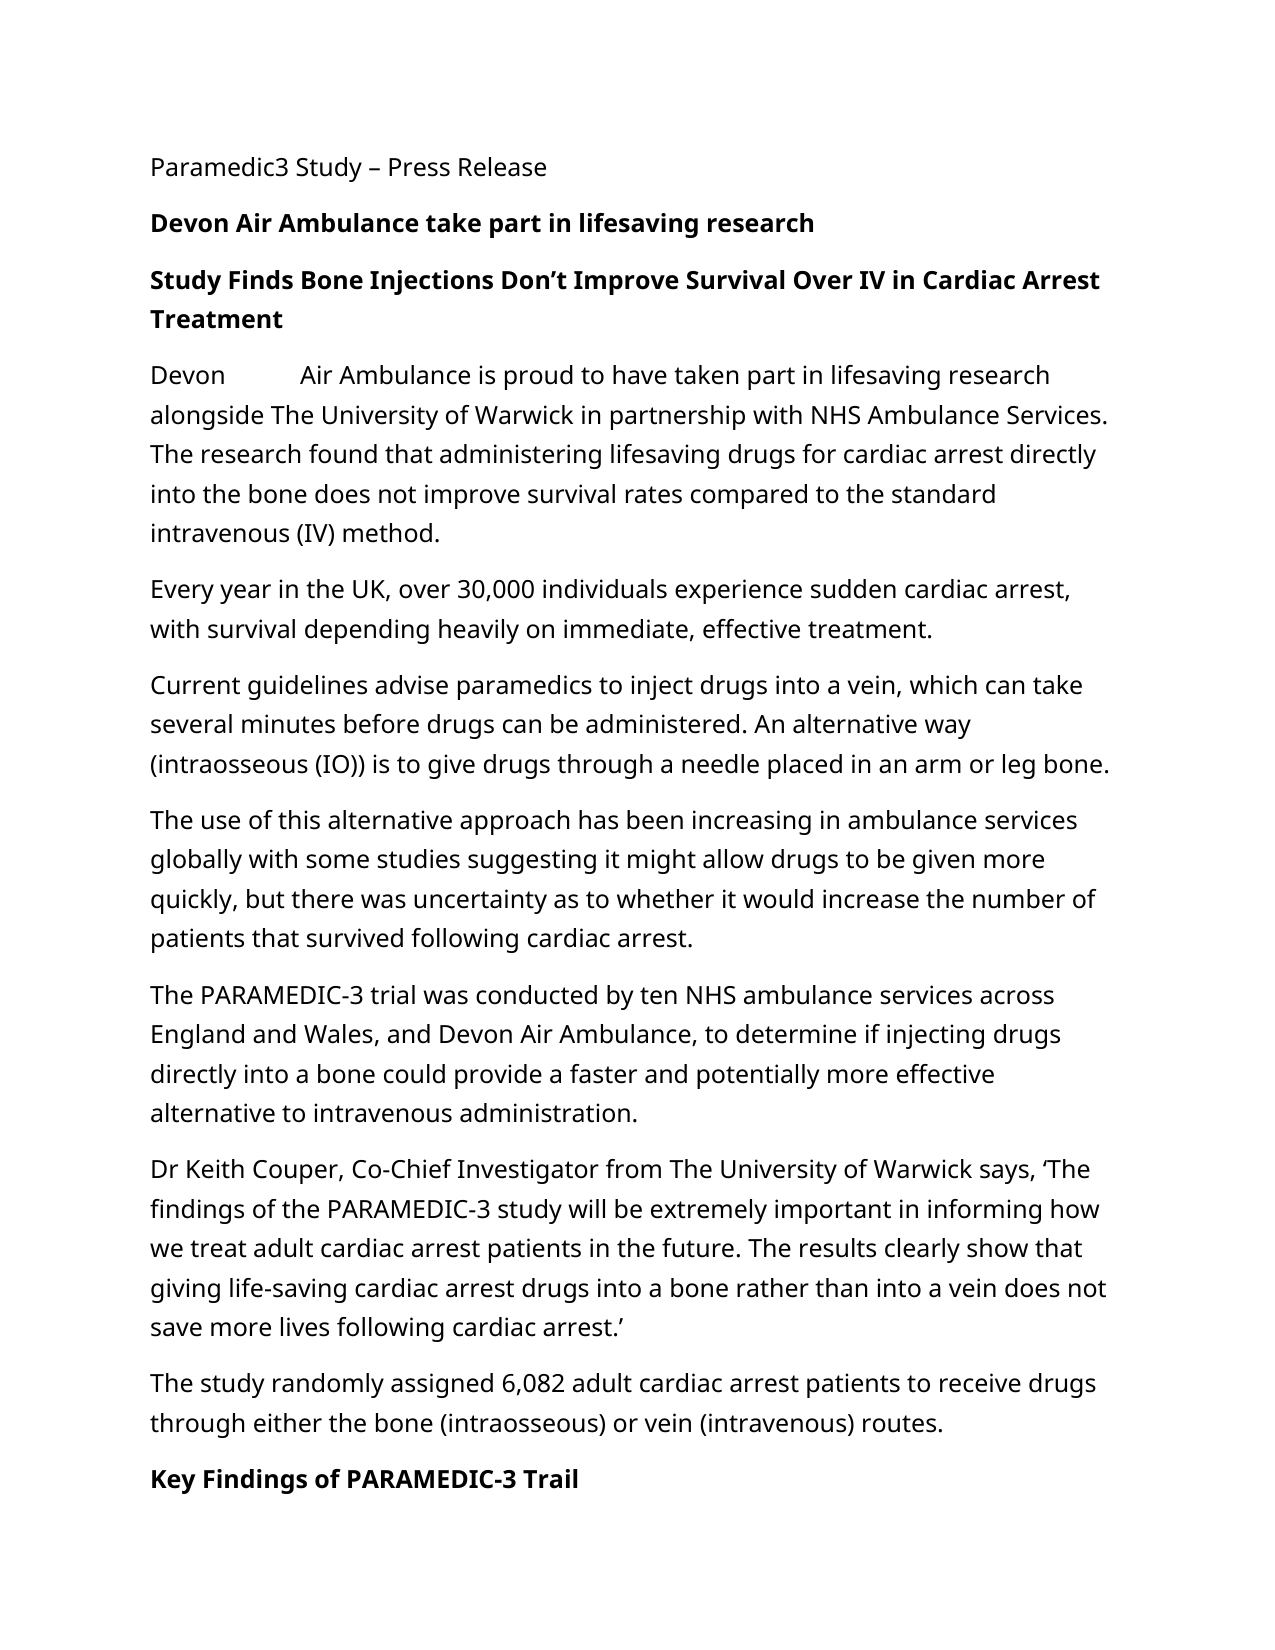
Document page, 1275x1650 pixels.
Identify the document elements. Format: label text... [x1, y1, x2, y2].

text Devon Air Ambulance is proud to have taken part in lifesaving research alongside The University of Warwick in partnership with NHS Ambulance Services. The research found that administering lifesaving drugs for cardiac arrest directly into the bone does not improve survival rates compared to the standard intravenous (IV) method. [150, 358, 1125, 550]
text The PARAMEDIC-3 trial was conducted by ten NHS ambulance services across England and Wales, and Devon Air Ambulance, to determine if injecting drugs directly into a bone could provide a faster and potentially more effective alternative to intravenous administration. [150, 977, 1125, 1130]
text Devon Air Ambulance take part in lifesaving research [150, 206, 1125, 240]
text The use of this alternative approach has been increasing in ambulance services globally with some studies suggesting it might allow drugs to be given more quickly, but there was uncertainty as to whether it would increase the number of patients that survived following cardiac arrest. [150, 803, 1125, 955]
text Paramedic3 Study – Press Release [150, 150, 1125, 184]
text Key Findings of PARAMEDIC-3 Trail [150, 1462, 1125, 1496]
text The study randomly assigned 6,082 adult cardiac arrest patients to receive drugs through either the bone (intraosseous) or vein (intravenous) routes. [150, 1366, 1125, 1439]
text Dr Keith Couper, Co-Chief Investigator from The University of Warwick says, ‘The findings of the PARAMEDIC-3 study will be extremely important in informing how we treat adult cardiac arrest patients in the future. The results clearly show that giving life-saving cardiac arrest drugs into a bone rather than into a vein does not save more lives following cardiac arrest.’ [150, 1152, 1125, 1344]
text Every year in the UK, over 30,000 individuals experience sudden cardiac arrest, with survival depending heavily on immediate, effective treatment. [150, 572, 1125, 646]
text Study Finds Bone Injections Don’t Improve Survival Over IV in Cardiac Arrest Treatment [150, 262, 1125, 336]
text Current guidelines advise paramedics to inject drugs into a vein, which can take several minutes before drugs can be administered. An alternative way (intraosseous (IO)) is to give drugs through a needle placed in an arm or leg bone. [150, 668, 1125, 781]
